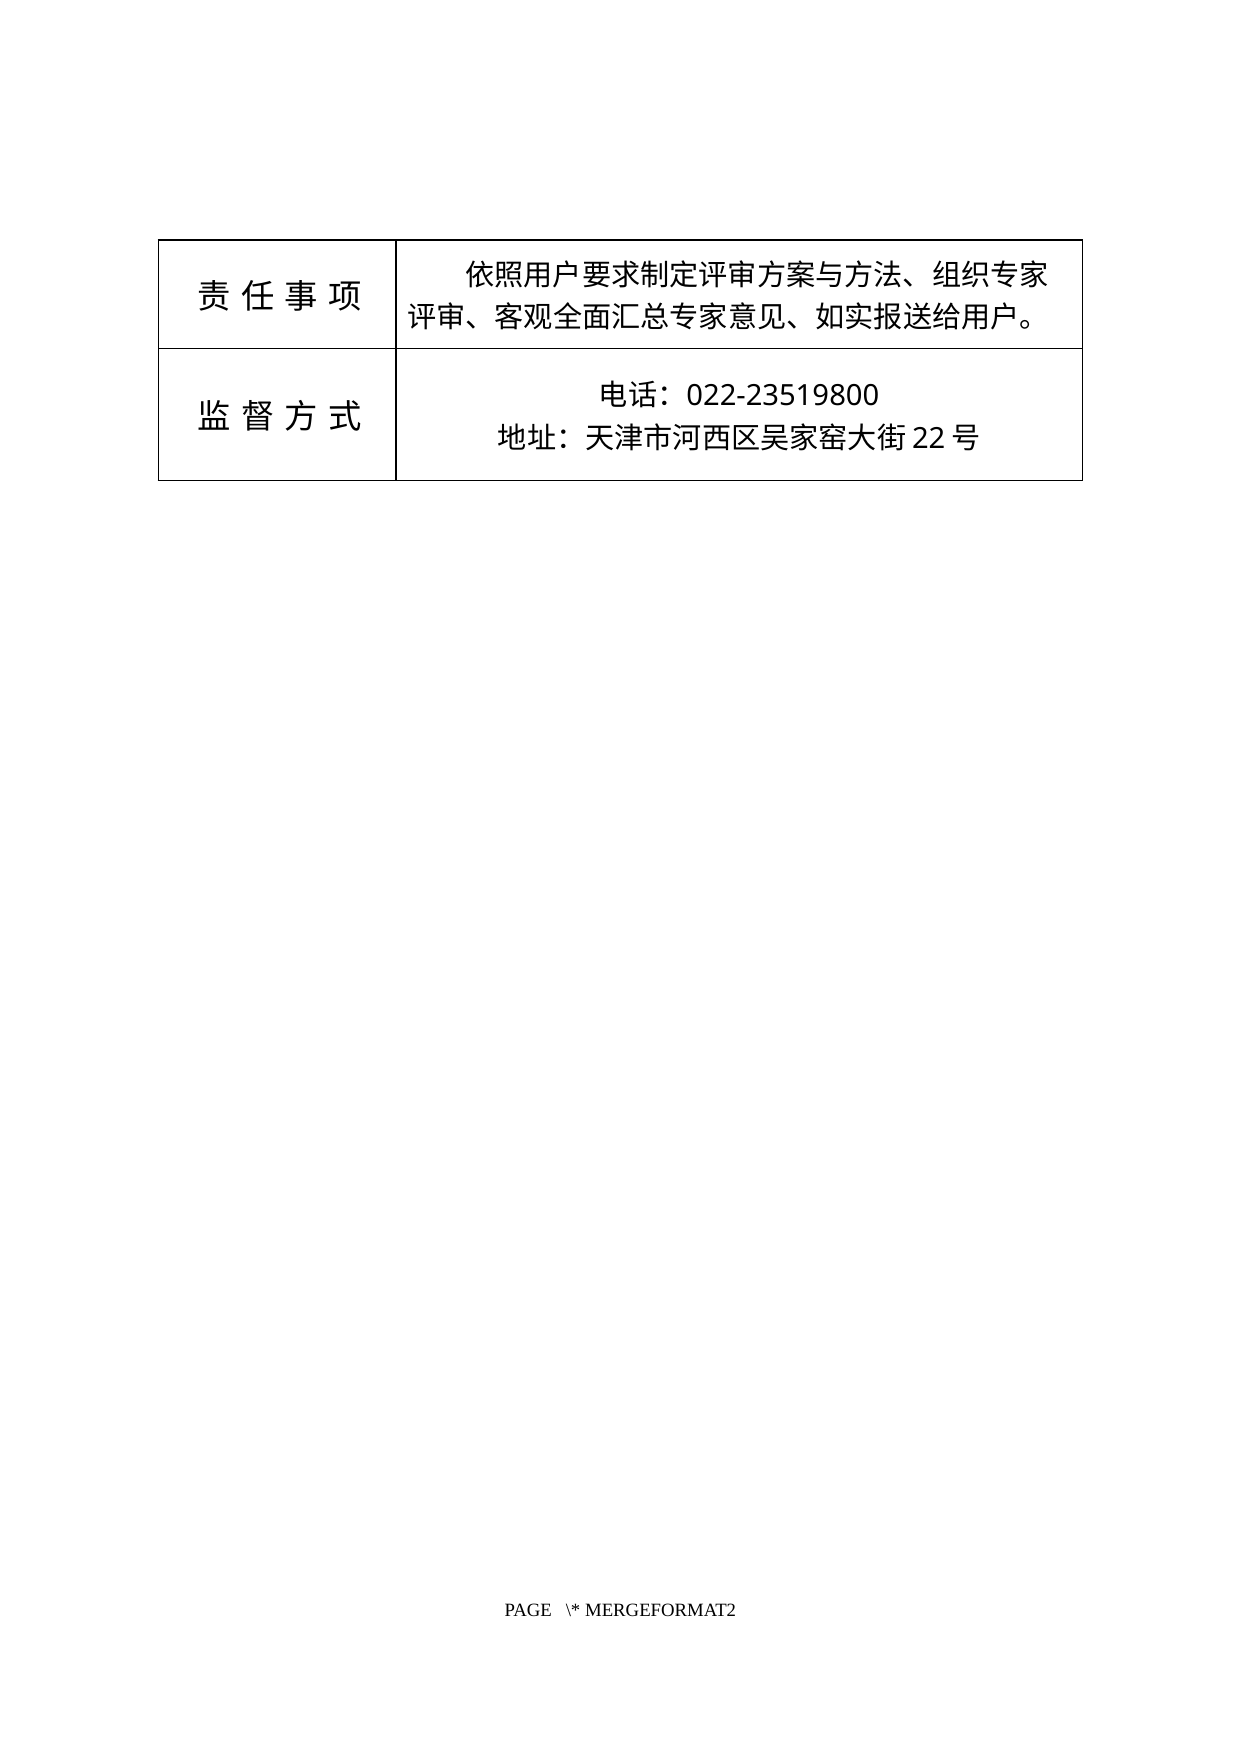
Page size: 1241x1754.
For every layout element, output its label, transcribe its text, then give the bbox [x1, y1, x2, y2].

table_cell 监督方式 [159, 349, 395, 479]
table_cell 电话：022-23519800 地址：天津市河西区吴家窑大街22号 [397, 349, 1082, 479]
table_cell 责任事项 [159, 241, 395, 347]
table_cell 依照用户要求制定评审方案与方法、组织专家评审、客观全面汇总专家意见、如实报送给用户。 [397, 241, 1082, 347]
